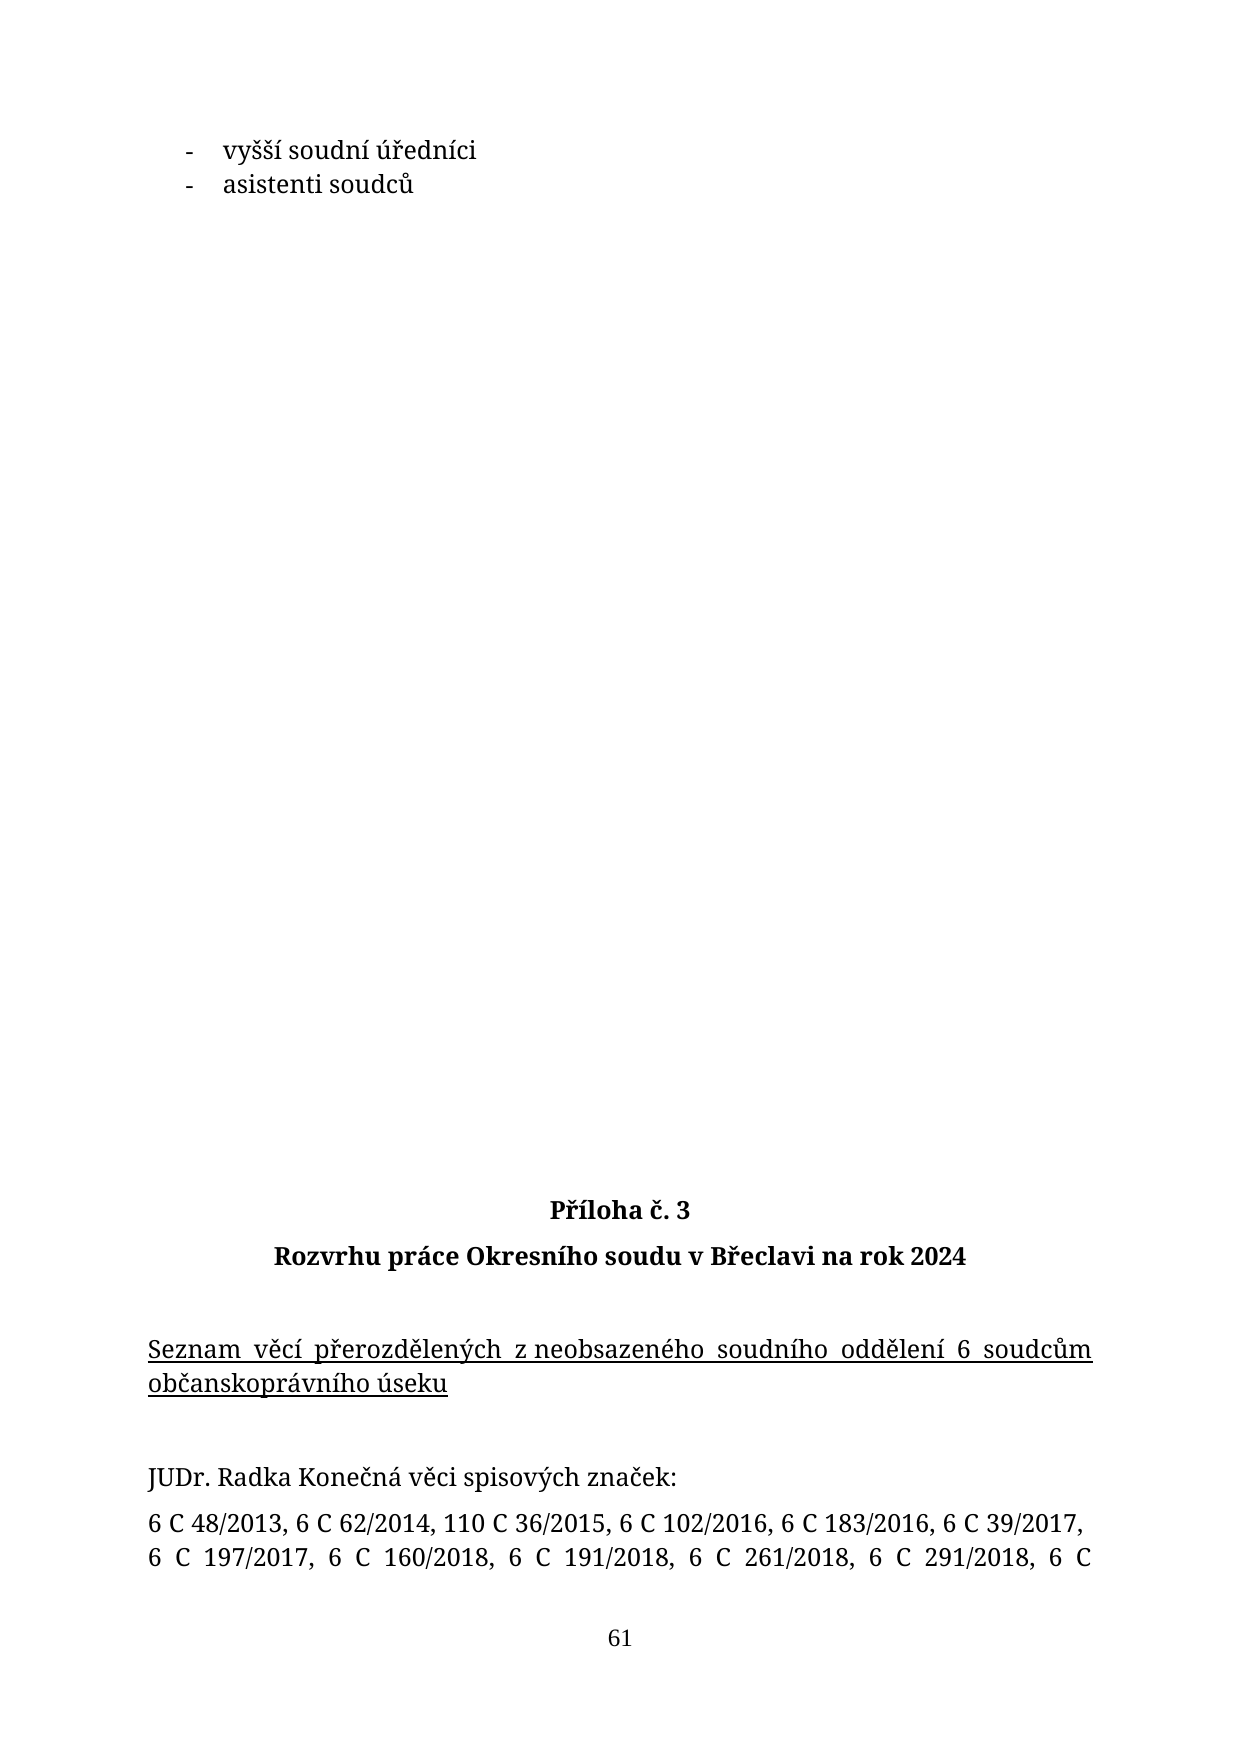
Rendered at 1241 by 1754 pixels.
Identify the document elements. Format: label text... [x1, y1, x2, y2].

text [148, 1506, 1093, 1574]
text Seznam věcí přerozdělených z neobsazeného soudního oddělení 6 soudcům občanskoprávního úseku [148, 1363, 1093, 1400]
text Seznam věcí přerozdělených z neobsazeného soudního oddělení 6 soudcům občanskoprávního úseku [148, 1332, 1093, 1361]
text Rozvrhu práce Okresního soudu v Břeclavi na rok 2024 [148, 1239, 1093, 1273]
list vyšší soudní úředníci [185, 133, 1093, 167]
text JUDr. Radka Konečná věci spisových značek: [148, 1459, 1093, 1493]
text Příloha č. 3 [148, 1192, 1093, 1226]
list asistenti soudců [185, 167, 1093, 201]
